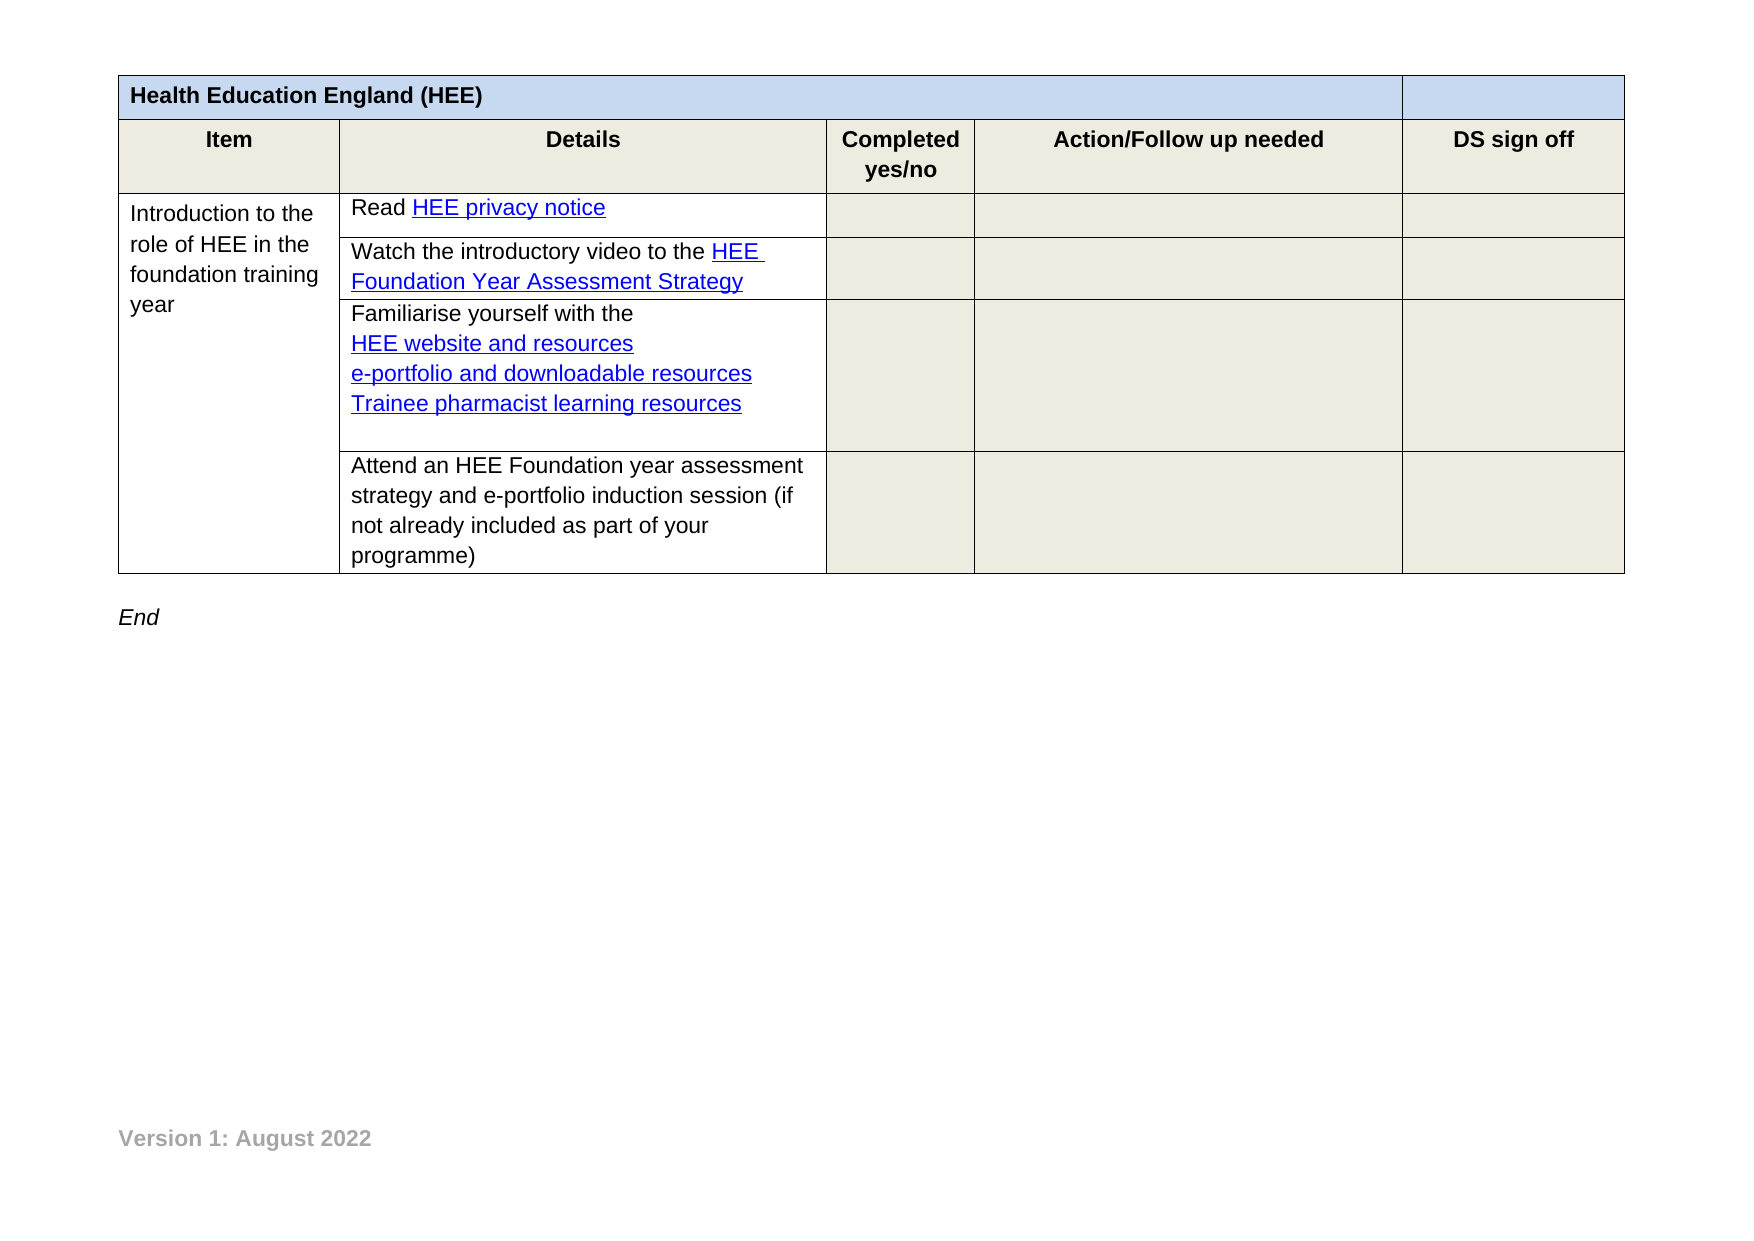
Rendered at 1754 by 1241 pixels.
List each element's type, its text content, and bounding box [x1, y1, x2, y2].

table_cell [975, 238, 1402, 299]
table_cell [1403, 300, 1624, 451]
table_cell Details [340, 120, 826, 193]
table_cell [1403, 194, 1624, 237]
table_cell Action/Follow up needed [975, 120, 1402, 193]
table_header [1403, 76, 1624, 119]
table_cell Completed yes/no [827, 120, 974, 193]
table_cell Familiarise yourself with the HEE website and resources e-portfolio and downloadable resources Trainee pharmacist learning resources [340, 300, 826, 451]
table_cell [827, 452, 974, 573]
table_cell [827, 238, 974, 299]
table_cell [1403, 452, 1624, 573]
table_cell [975, 194, 1402, 237]
table_cell DS sign off [1403, 120, 1624, 193]
table_header Health Education England (HEE) [119, 76, 1402, 119]
table_cell [827, 194, 974, 237]
table_cell Watch the introductory video to the HEE Foundation Year Assessment Strategy [340, 238, 826, 299]
table_cell Read HEE privacy notice [340, 194, 826, 237]
table_cell Item [119, 120, 339, 193]
table_cell [1403, 238, 1624, 299]
table_cell [827, 300, 974, 451]
table_cell Attend an HEE Foundation year assessment strategy and e-portfolio induction session (if not already included as part of your programme) [340, 452, 826, 573]
table_cell Introduction to the role of HEE in the foundation training year [119, 194, 339, 573]
text End [118, 604, 1631, 631]
table_cell [975, 300, 1402, 451]
table_cell [975, 452, 1402, 573]
